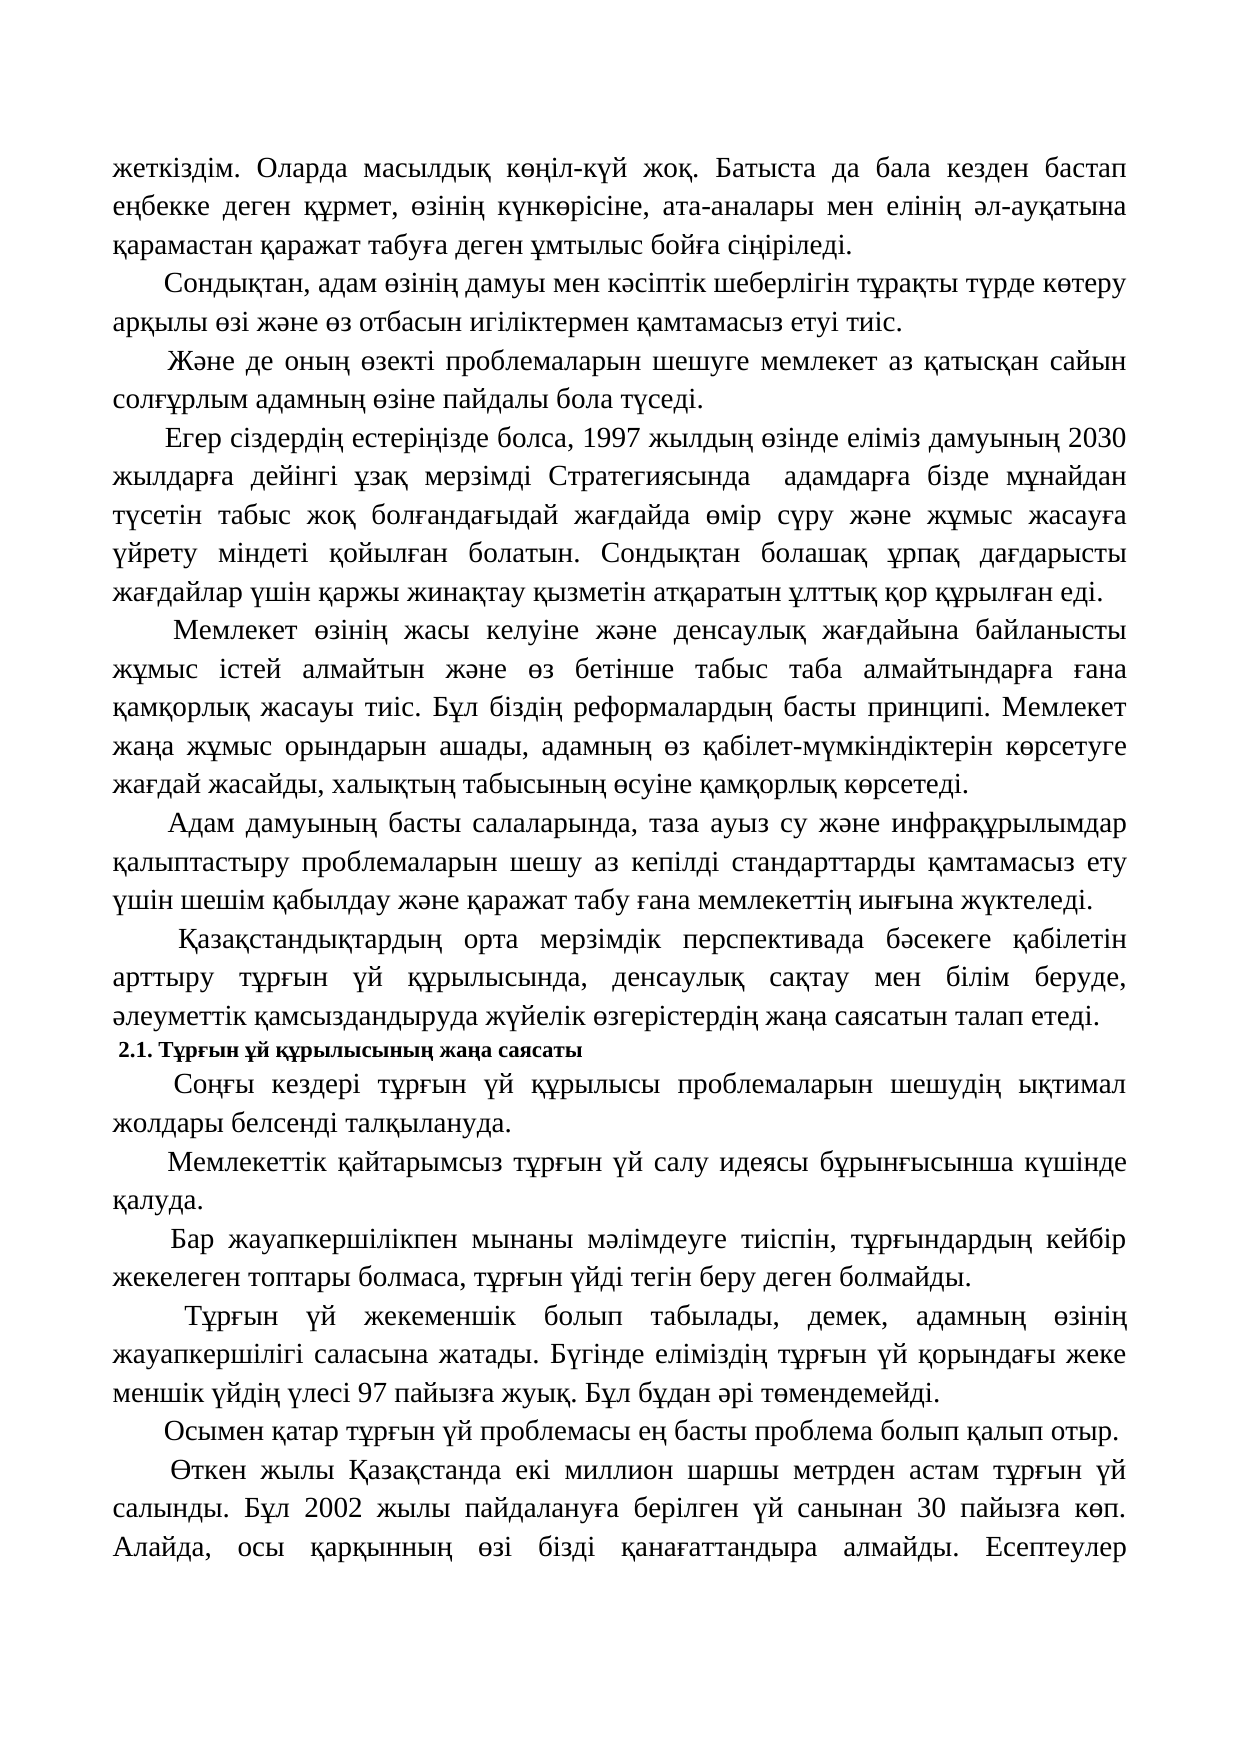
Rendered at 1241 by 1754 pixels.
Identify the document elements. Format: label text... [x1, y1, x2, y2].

text Қазақстандықтардың орта мерзiмдiк перспективада бәсекеге қабiлетiн арттыру тұрғын үй құрылысында, денсаулық сақтау мен бiлiм беруде, әлеуметтiк қамсыздандыруда жүйелік өзгерiстердің жаңа саясатын талап етедi. [112, 921, 1128, 1031]
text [112, 1452, 1128, 1563]
text Егер сiздердiң естерiңiзде болса, 1997 жылдың өзiнде елiмiз дамуының 2030 жылдарға дейiнгi ұзақ мерзiмдi Стратегиясында адамдарға бiзде мұнайдан түсетiн табыс жоқ болғандағыдай жағдайда өмiр сүру және жұмыс жасауға үйрету мiндетi қойылған болатын. Сондықтан болашақ ұрпақ дағдарысты жағдайлар үшiн қаржы жинақтау қызметiн атқаратын ұлттық қор құрылған едi. [112, 420, 1128, 607]
text Адам дамуының басты салаларында, таза ауыз су және инфрақұрылымдар қалыптастыру проблемаларын шешу аз кепiлдi стандарттарды қамтамасыз ету үшiн шешiм қабылдау және қаражат табу ғана мемлекеттің иығына жүктеледi. [112, 805, 1128, 916]
text 2.1. Тұрғын ұй құрылысының жаңа саясаты [112, 1036, 1128, 1063]
text Соңғы кездерi тұрғын үй құрылысы проблемаларын шешудiң ықтимал жолдары белсендi талқылануда. [112, 1067, 1128, 1139]
text Мемлекет өзiнiң жасы келуiне және денсаулық жағдайына байланысты жұмыс iстей алмайтын және өз бетiнше табыс таба алмайтындарға ғана қамқорлық жасауы тиiс. Бұл бiздiң реформалардың басты принципi. Мемлекет жаңа жұмыс орындарын ашады, адамның өз қабiлет-мүмкiндiктерiн көрсетуге жағдай жасайды, халықтың табысының өсуiне қамқорлық көрсетедi. [112, 612, 1128, 800]
text Мемлекеттiк қайтарымсыз тұрғын үй салу идеясы бұрынғысынша күшiнде қалуда. [112, 1144, 1128, 1216]
text Сондықтан, адам өзiнiң дамуы мен кәсiптiк шеберлiгiн тұрақты түрде көтеру арқылы өзi және өз отбасын игiлiктермен қамтамасыз етуi тиiс. [112, 266, 1128, 338]
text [112, 150, 1128, 261]
text Және де оның өзектi проблемаларын шешуге мемлекет аз қатысқан сайын солғұрлым адамның өзiне пайдалы бола түседi. [112, 343, 1128, 415]
text Осымен қатар тұрғын үй проблемасы ең басты проблема болып қалып отыр. [112, 1413, 1128, 1447]
text Бар жауапкершілікпен мынаны мәлiмдеуге тиiспiн, тұрғындардың кейбiр жекелеген топтары болмаса, тұрғын үйдi тегiн беру деген болмайды. [112, 1221, 1128, 1293]
text Тұрғын үй жекеменшiк болып табылады, демек, адамның өзінің жауапкершiлiгi саласына жатады. Бүгiнде елiмiздің тұрғын үй қорындағы жеке меншiк үйдiң үлесi 97 пайызға жуық. Бұл бұдан әрi төмендемейдi. [112, 1298, 1128, 1408]
